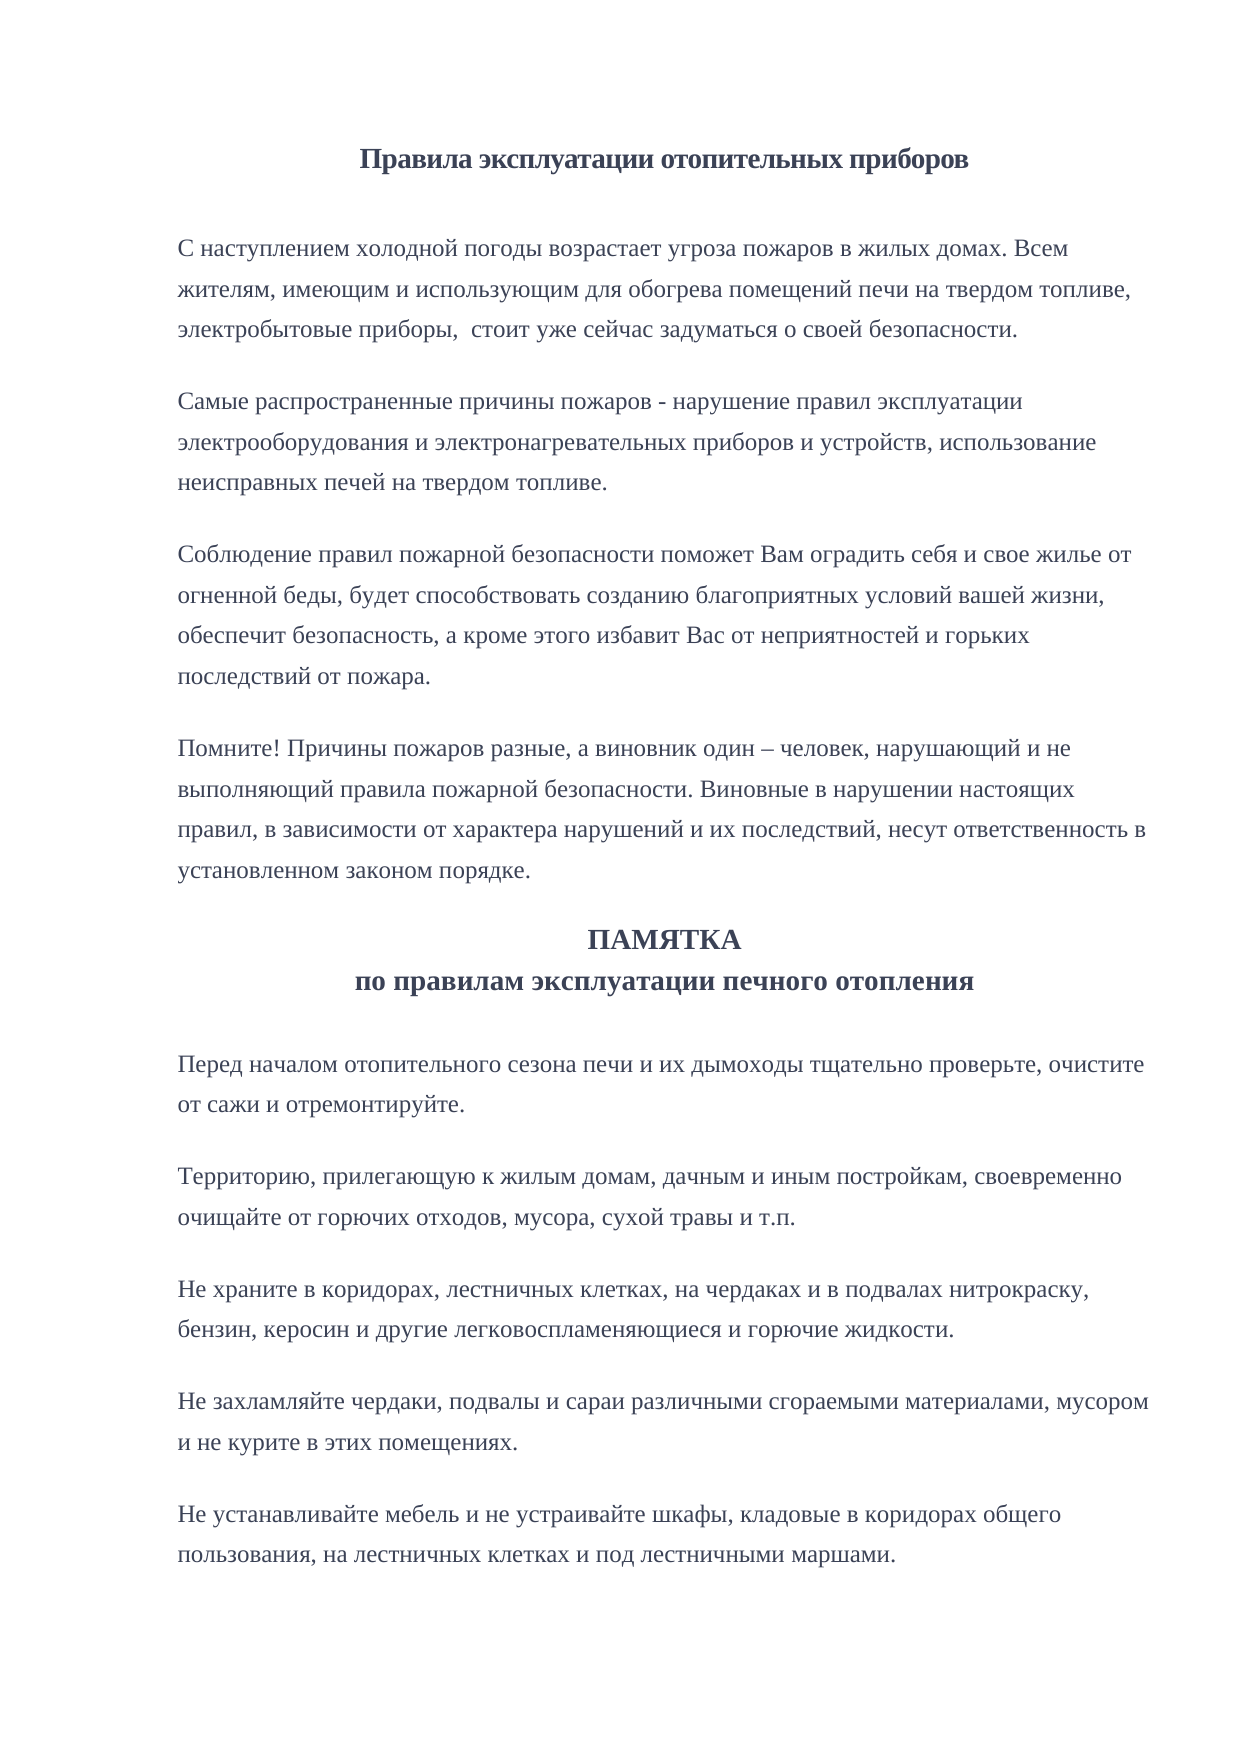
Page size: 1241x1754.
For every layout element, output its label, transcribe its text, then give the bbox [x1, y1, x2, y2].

text Не храните в коридорах, лестничных клетках, на чердаках и в подвалах нитрокраску, бензин, керосин и другие легковоспламеняющиеся и горючие жидкости. [177, 1262, 1152, 1343]
text Не захламляйте чердаки, подвалы и сараи различными сгораемыми материалами, мусором и не курите в этих помещениях. [177, 1374, 1152, 1456]
text Самые распространенные причины пожаров - нарушение правил эксплуатации электрооборудования и электронагревательных приборов и устройств, использование неисправных печей на твердом топливе. [177, 374, 1152, 496]
text Помните! Причины пожаров разные, а виновник один – человек, нарушающий и не выполняющий правила пожарной безопасности. Виновные в нарушении настоящих правил, в зависимости от характера нарушений и их последствий, несут ответственность в установленном законом порядке. [177, 721, 1152, 884]
text Территорию, прилегающую к жилым домам, дачным и иным постройкам, своевременно очищайте от горючих отходов, мусора, сухой травы и т.п. [177, 1149, 1152, 1231]
text Соблюдение правил пожарной безопасности поможет Вам оградить себя и свое жилье от огненной беды, будет способствовать созданию благоприятных условий вашей жизни, обеспечит безопасность, а кроме этого избавит Вас от неприятностей и горьких последствий от пожара. [177, 527, 1152, 690]
text Перед началом отопительного сезона печи и их дымоходы тщательно проверьте, очистите от сажи и отремонтируйте. [177, 1037, 1152, 1118]
text Правила эксплуатации отопительных приборов [177, 118, 1152, 174]
text по правилам эксплуатации печного отопления [177, 956, 1152, 996]
text С наступлением холодной погоды возрастает угроза пожаров в жилых домах. Всем жителям, имеющим и использующим для обогрева помещений печи на твердом топливе, электробытовые приборы, стоит уже сейчас задуматься о своей безопасности. [177, 221, 1152, 343]
text ПАМЯТКА [177, 915, 1152, 956]
text Не устанавливайте мебель и не устраивайте шкафы, кладовые в коридорах общего пользования, на лестничных клетках и под лестничными маршами. [177, 1487, 1152, 1568]
